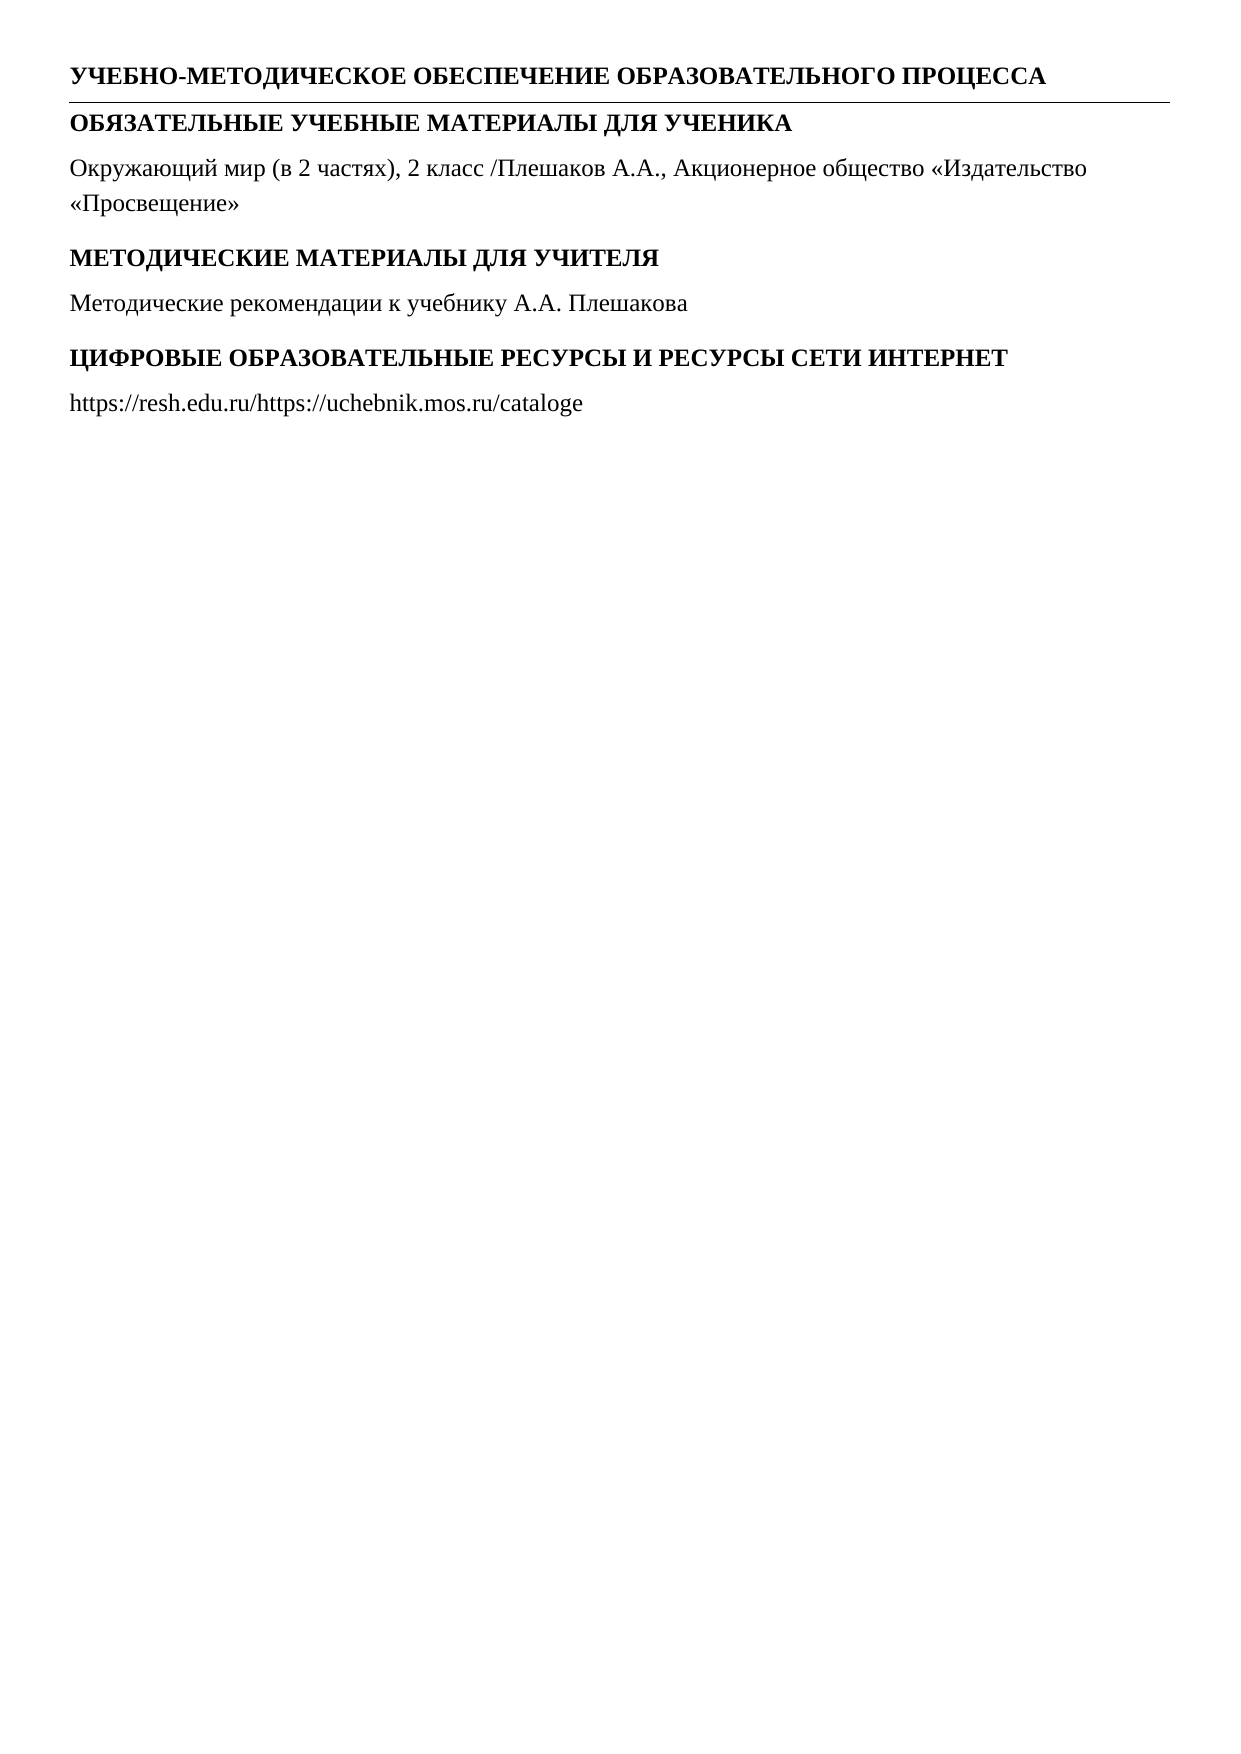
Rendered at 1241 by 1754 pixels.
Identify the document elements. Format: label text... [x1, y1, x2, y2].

text ОБЯЗАТЕЛЬНЫЕ УЧЕБНЫЕ МАТЕРИАЛЫ ДЛЯ УЧЕНИКА [69, 108, 1182, 137]
text УЧЕБНО-МЕТОДИЧЕСКОЕ ОБЕСПЕЧЕНИЕ ОБРАЗОВАТЕЛЬНОГО ПРОЦЕССА [69, 61, 1182, 90]
text «Просвещение» [69, 188, 312, 217]
text https://resh.edu.ru/https://uchebnik.mos.ru/cataloge [69, 388, 1182, 417]
text Методические рекомендации к учебнику А.А. Плешакова [69, 288, 1182, 317]
subtitle МЕТОДИЧЕСКИЕ МАТЕРИАЛЫ ДЛЯ УЧИТЕЛЯ [69, 243, 1182, 272]
text Окружающий мир (в 2 частях), 2 класс /Плешаков А.А., Акционерное общество «Издательство [69, 153, 1182, 182]
subtitle ЦИФРОВЫЕ ОБРАЗОВАТЕЛЬНЫЕ РЕСУРСЫ И РЕСУРСЫ СЕТИ ИНТЕРНЕТ [69, 343, 1182, 372]
